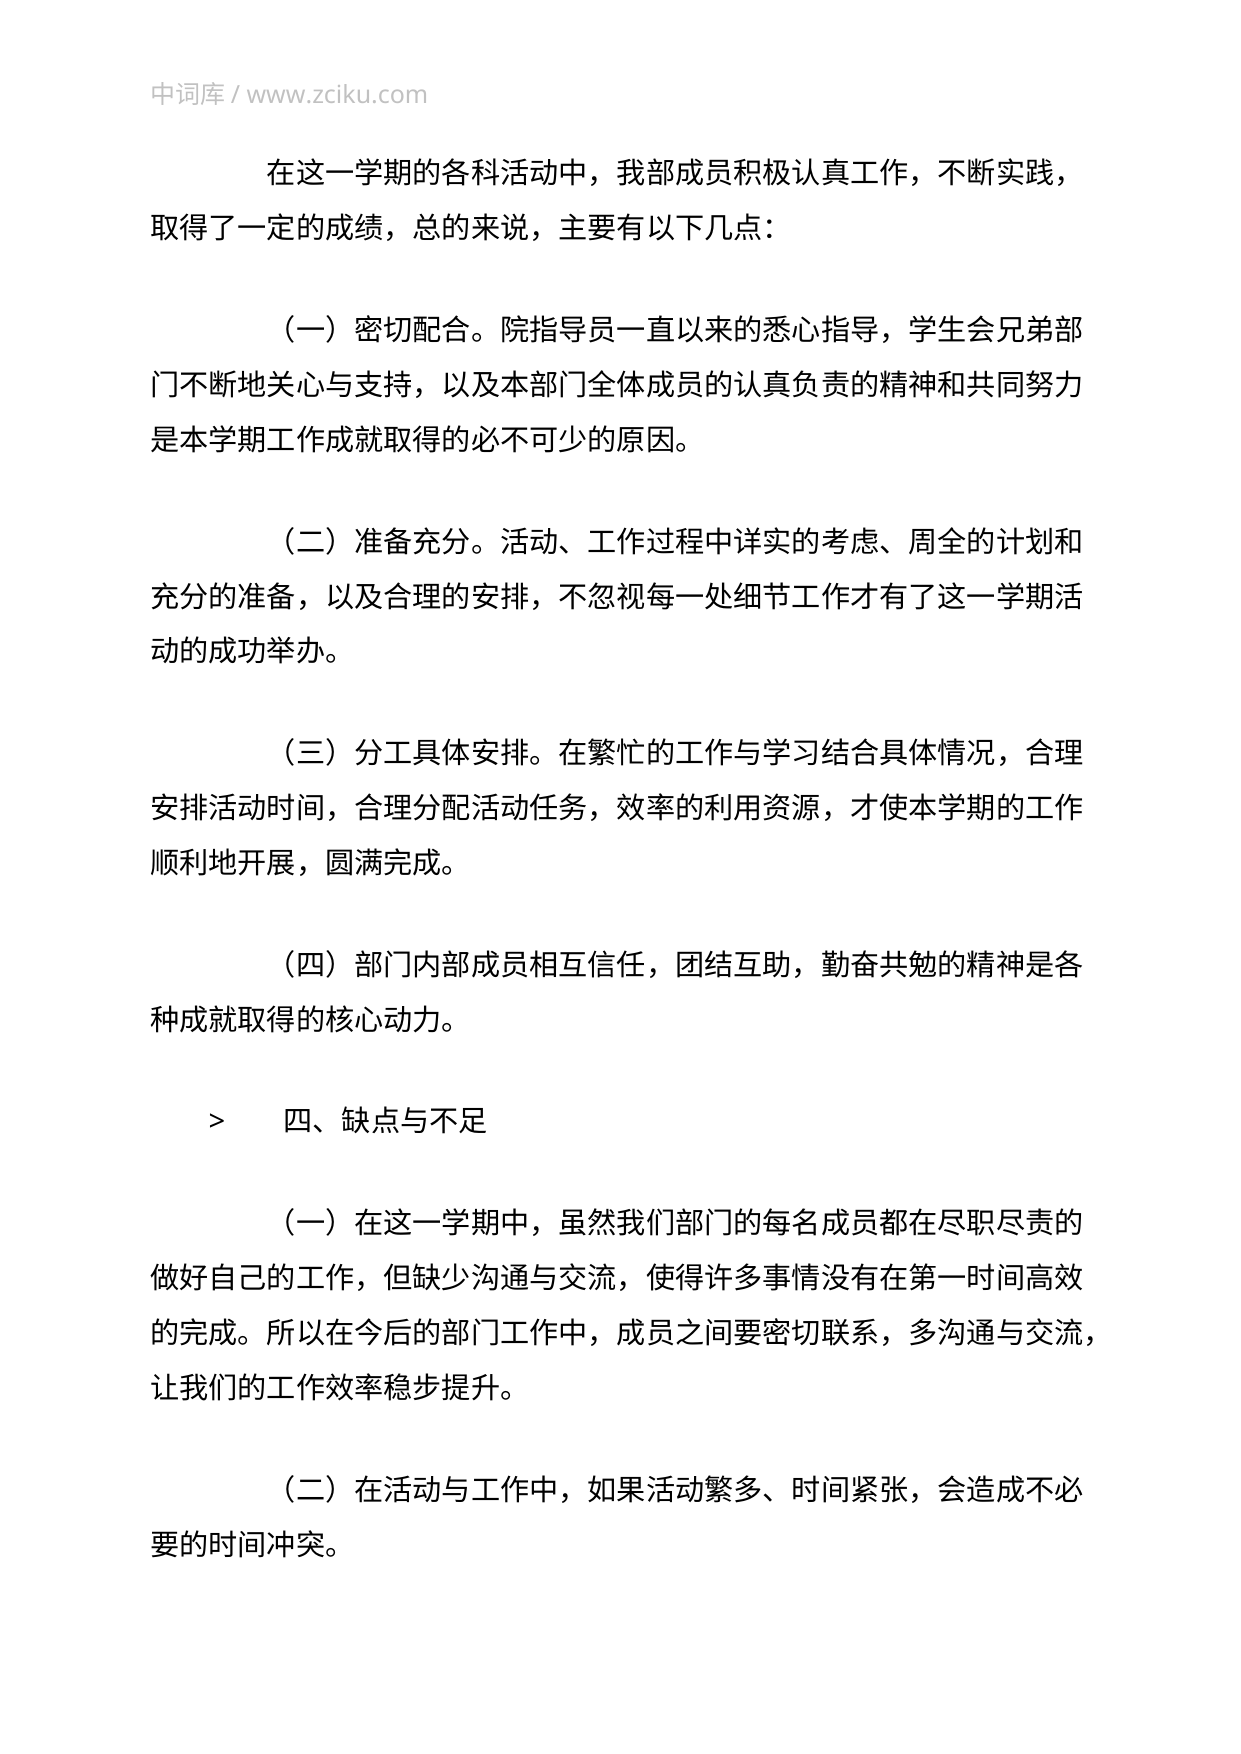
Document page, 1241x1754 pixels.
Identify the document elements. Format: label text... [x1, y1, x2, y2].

text （四）部门内部成员相互信任，团结互助，勤奋共勉的精神是各种成就取得的核心动力。 [150, 941, 1090, 1038]
text （一）密切配合。院指导员一直以来的悉心指导，学生会兄弟部门不断地关心与支持，以及本部门全体成员的认真负责的精神和共同努力是本学期工作成就取得的必不可少的原因。 [150, 307, 1090, 459]
text （二）准备充分。活动、工作过程中详实的考虑、周全的计划和充分的准备，以及合理的安排，不忽视每一处细节工作才有了这一学期活动的成功举办。 [150, 518, 1090, 670]
text （二）在活动与工作中，如果活动繁多、时间紧张，会造成不必要的时间冲突。 [150, 1466, 1090, 1564]
text 在这一学期的各科活动中，我部成员积极认真工作，不断实践，取得了一定的成绩，总的来说，主要有以下几点： [150, 150, 1090, 247]
text （一）在这一学期中，虽然我们部门的每名成员都在尽职尽责的做好自己的工作，但缺少沟通与交流，使得许多事情没有在第一时间高效的完成。所以在今后的部门工作中，成员之间要密切联系，多沟通与交流，让我们的工作效率稳步提升。 [150, 1200, 1090, 1407]
text （三）分工具体安排。在繁忙的工作与学习结合具体情况，合理安排活动时间，合理分配活动任务，效率的利用资源，才使本学期的工作顺利地开展，圆满完成。 [150, 730, 1090, 882]
text > 四、缺点与不足 [150, 1098, 1090, 1140]
